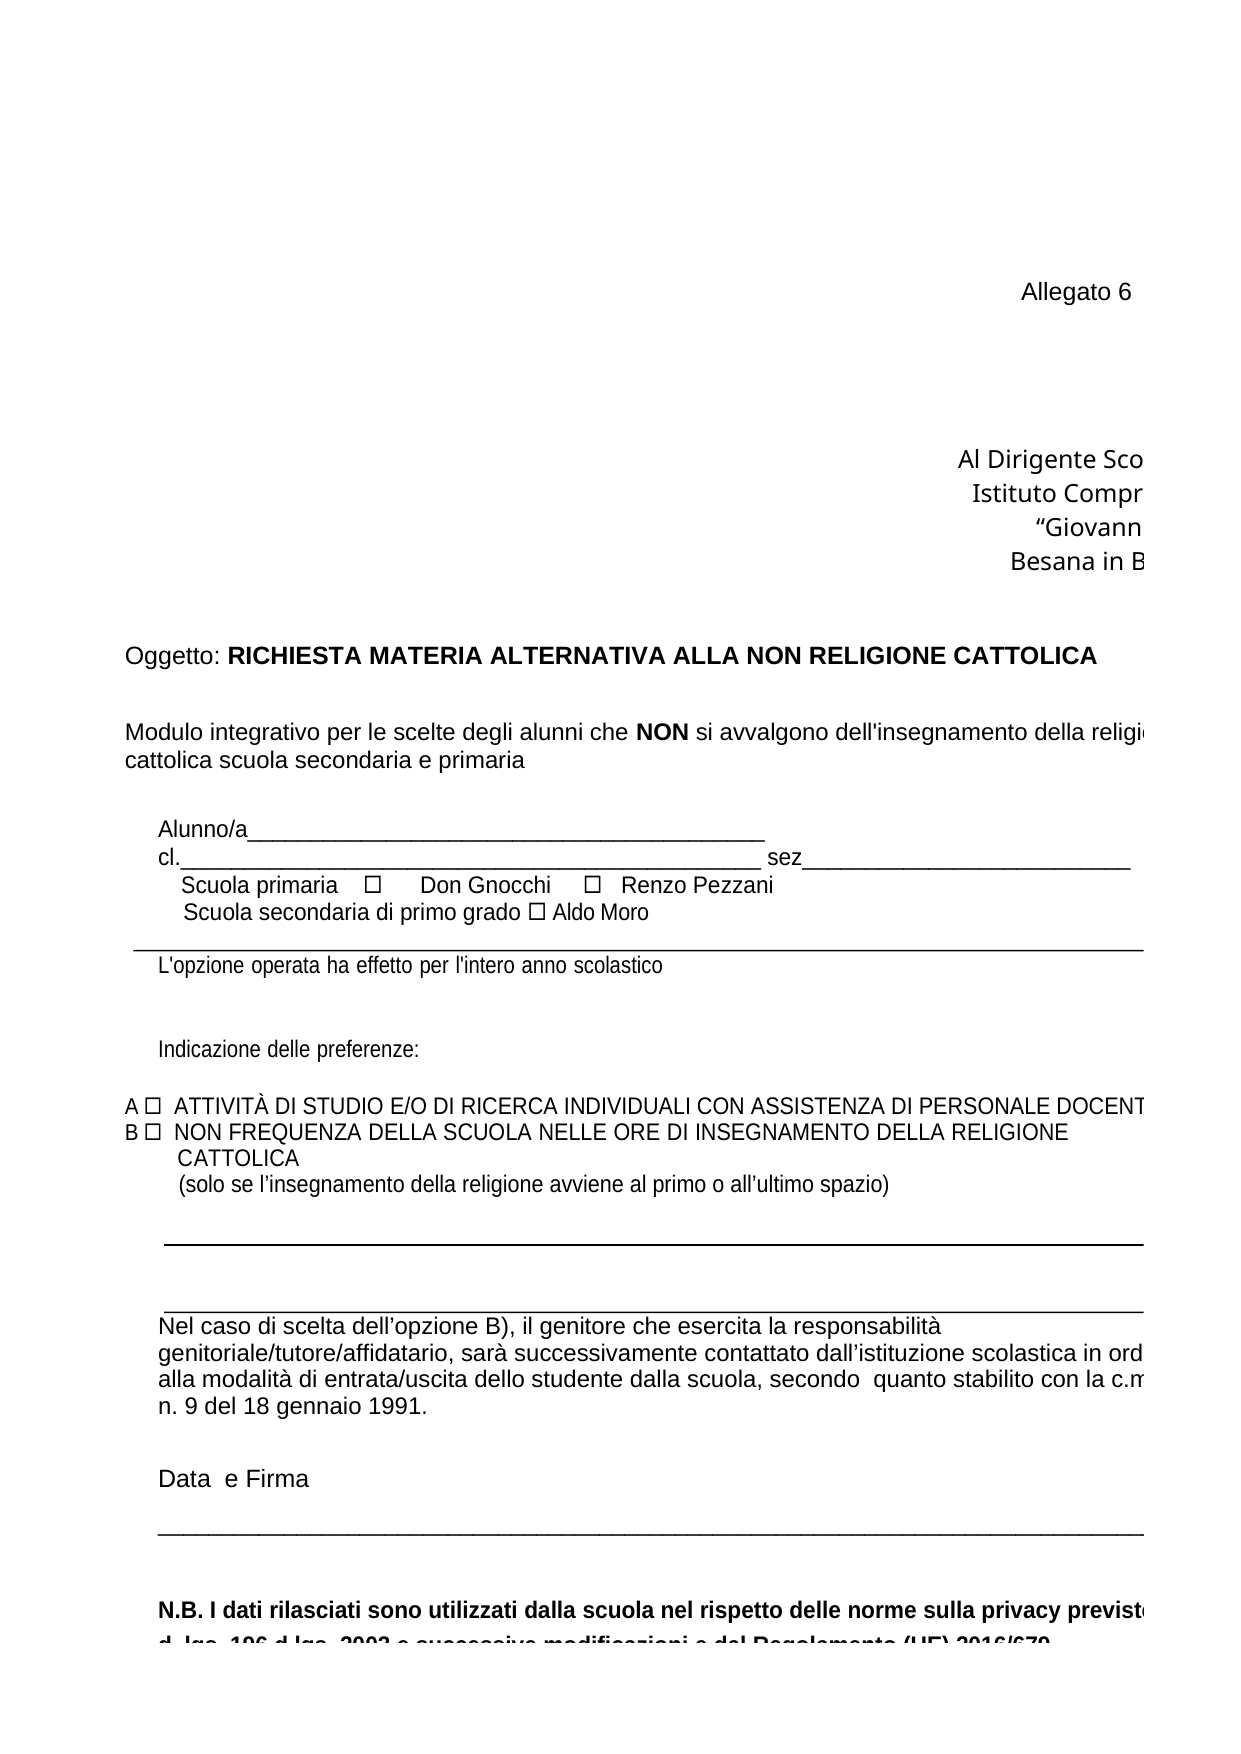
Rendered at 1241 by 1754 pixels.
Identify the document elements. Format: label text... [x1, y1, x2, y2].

text Allegato 6 [486, 277, 1196, 305]
